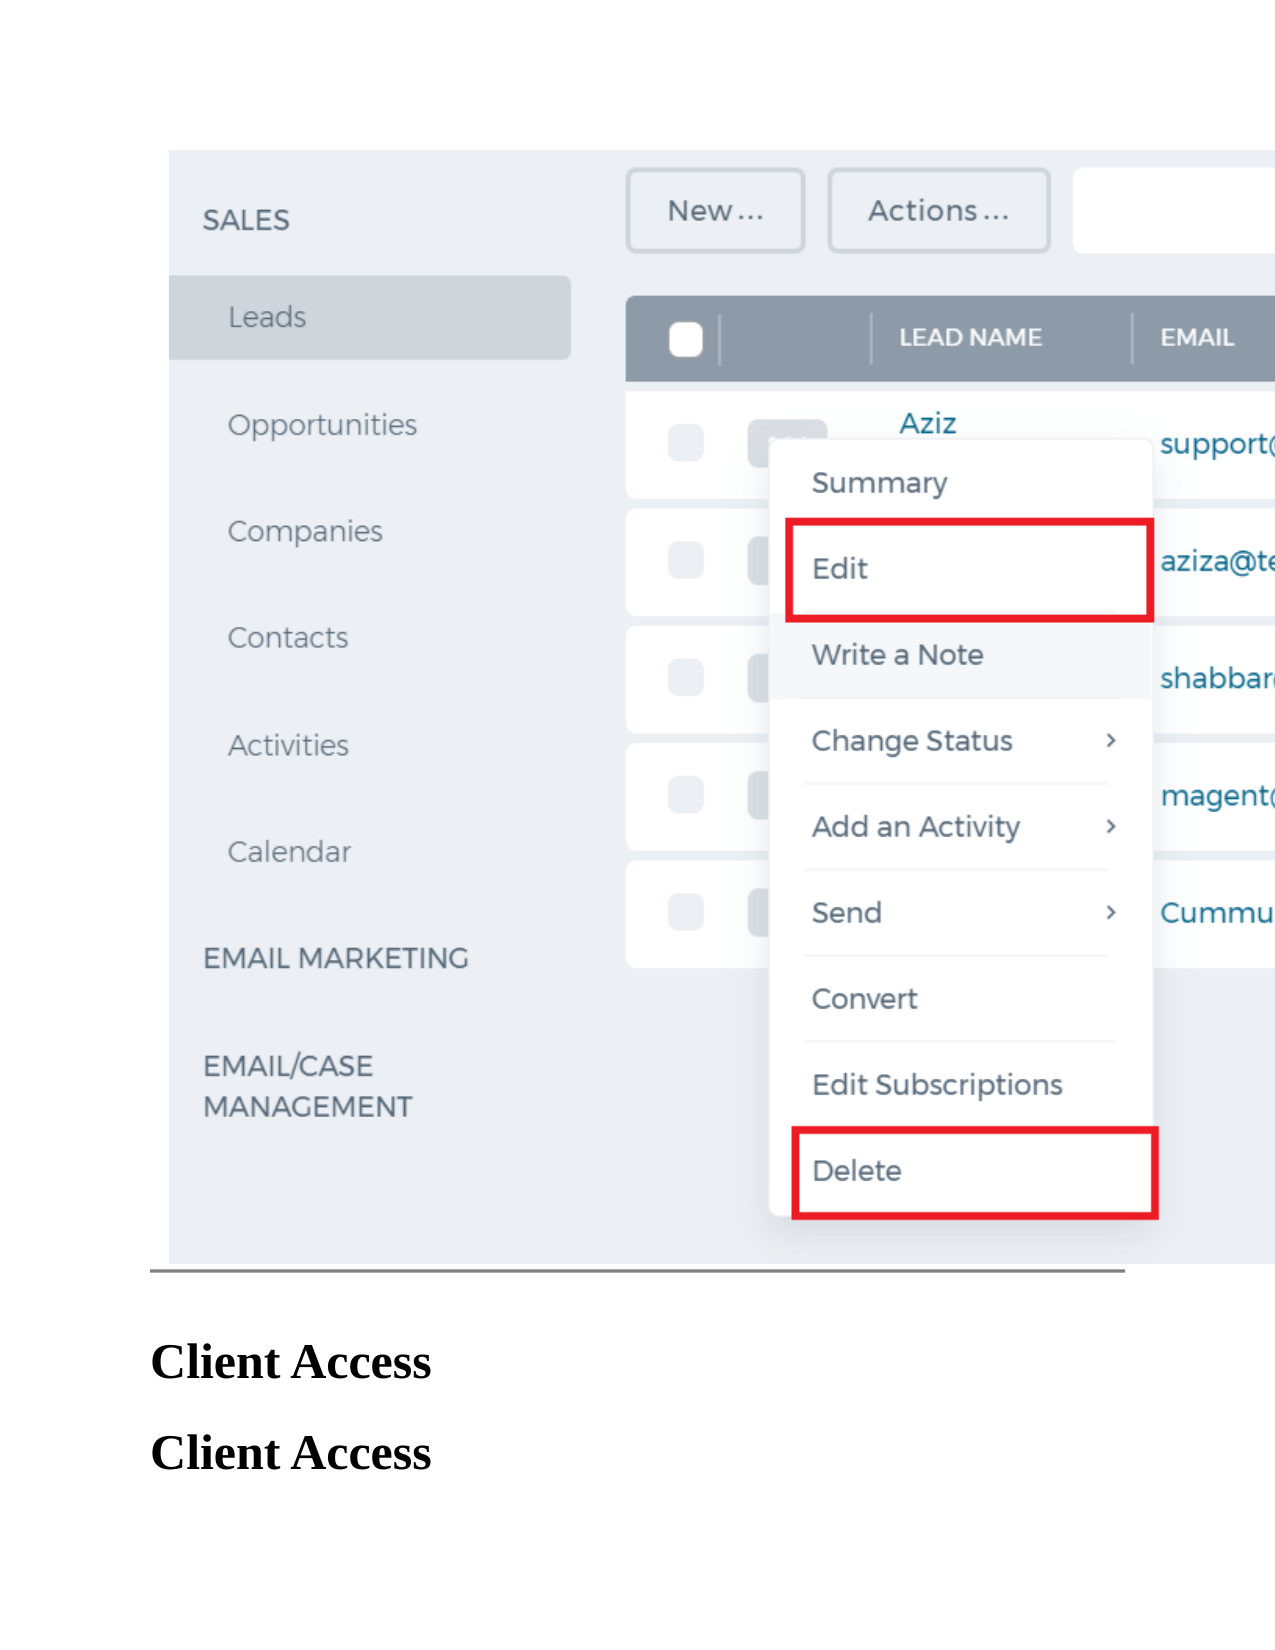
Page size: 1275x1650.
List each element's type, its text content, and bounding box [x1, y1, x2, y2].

picture [168, 150, 1275, 1264]
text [150, 150, 1125, 1269]
subtitle Client Access [150, 1332, 1125, 1389]
subtitle Client Access [150, 1423, 1125, 1480]
